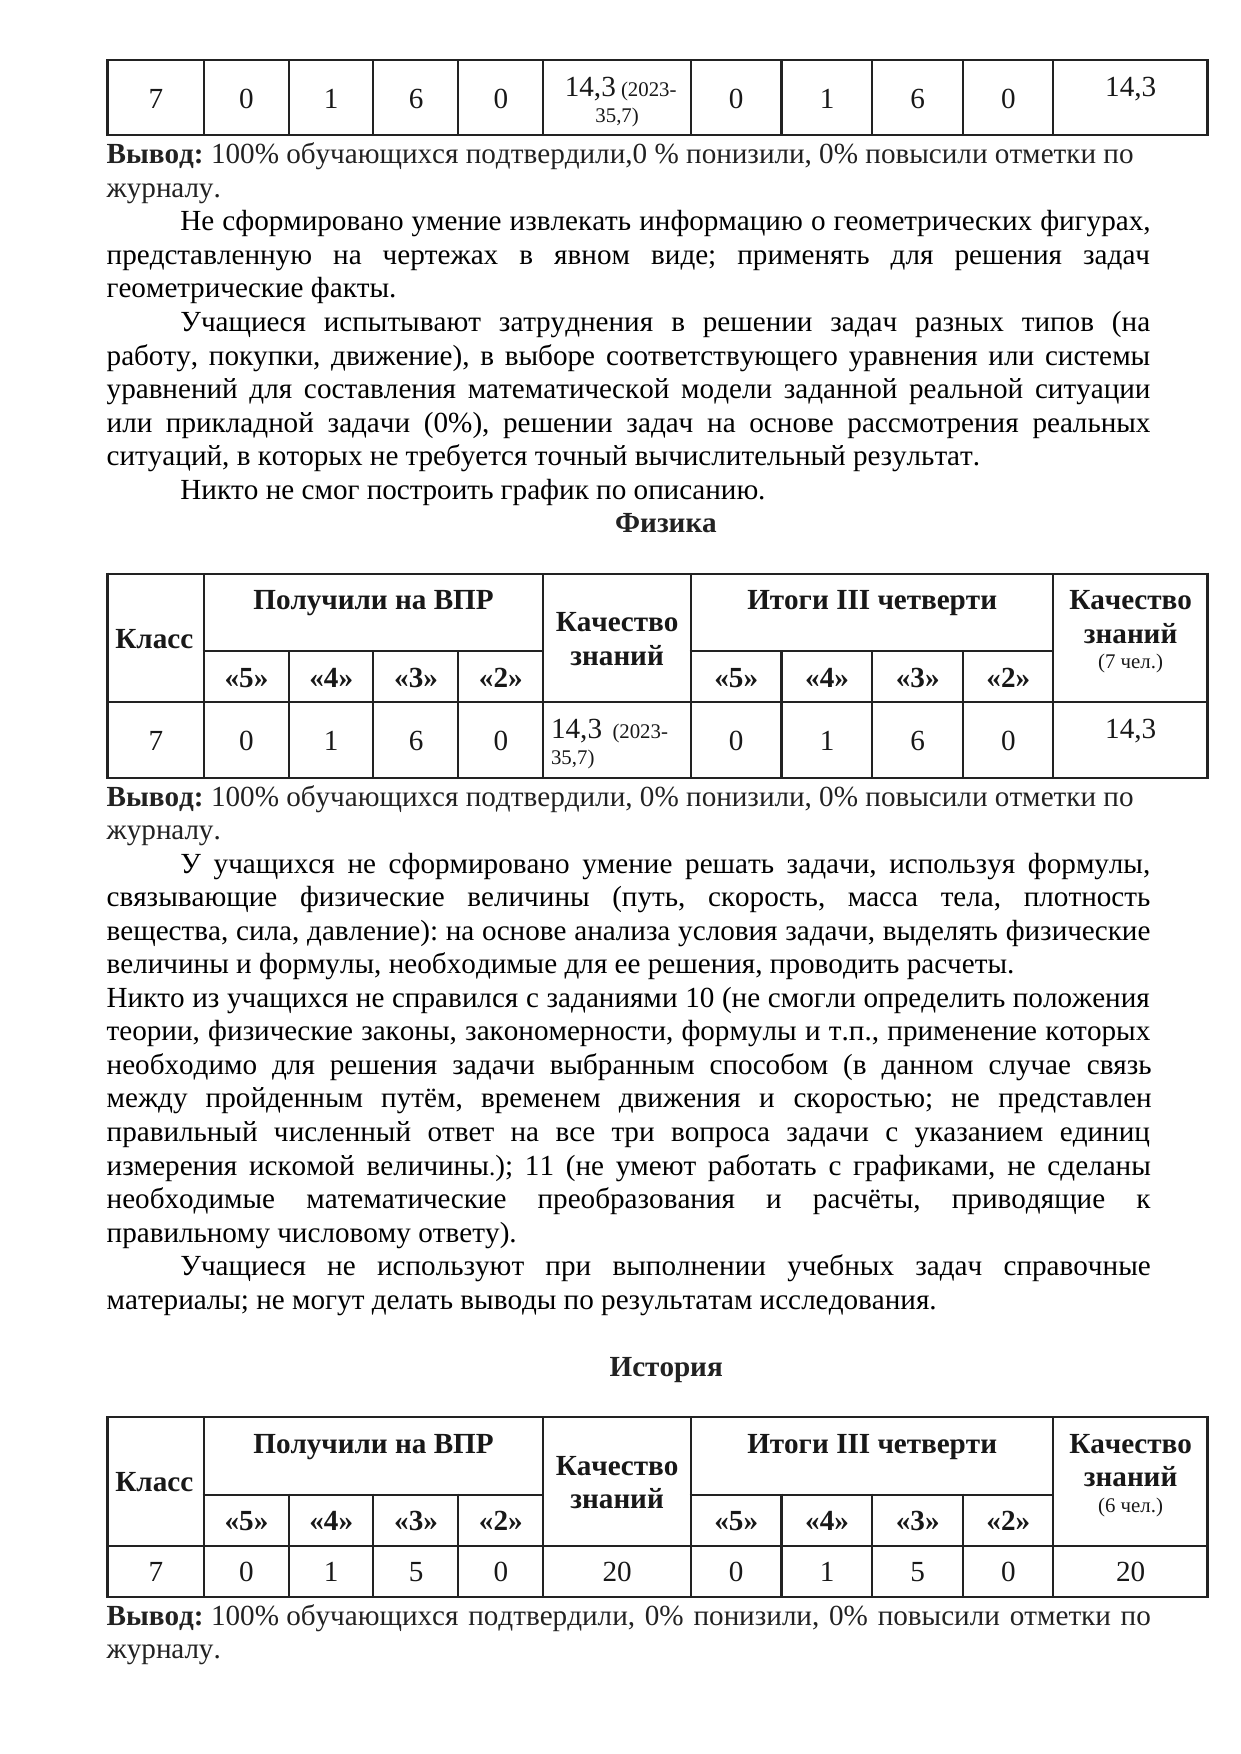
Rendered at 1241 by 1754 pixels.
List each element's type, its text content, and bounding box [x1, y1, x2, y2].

table_cell 6 [374, 703, 457, 777]
table_header Получили на ВПР [205, 575, 542, 650]
table_header Качество знаний (7 чел.) [1054, 575, 1206, 701]
text Вывод: 100% обучающихся подтвердили, 0% понизили, 0% повысили отметки по журналу. [106, 1598, 1152, 1665]
table_cell «3» [873, 652, 962, 701]
table_cell «3» [374, 1496, 457, 1545]
table_cell 1 [783, 1547, 871, 1596]
table_cell «2» [964, 1496, 1052, 1545]
table_cell 0 [205, 703, 288, 777]
text Никто из учащихся не справился с заданиями 10 (не смогли определить положения теории, физические законы, закономерности, формулы и т.п., применение которых необходимо для решения задачи выбранным способом (в данном случае связь между пройденным путём, временем движения и скоростью; не представлен правильный численный ответ на все три вопроса задачи с указанием единиц измерения искомой величины.); 11 (не умеют работать с графиками, не сделаны необходимые математические преобразования и расчёты, приводящие к правильному числовому ответу). [106, 980, 1152, 1248]
table_header Класс [109, 1418, 203, 1545]
table_cell 0 [205, 61, 288, 134]
table_cell 1 [783, 61, 871, 134]
table_cell 7 [109, 61, 203, 134]
table_cell «5» [205, 652, 288, 701]
text Учащиеся испытывают затруднения в решении задач разных типов (на работу, покупки, движение), в выборе соответствующего уравнения или системы уравнений для составления математической модели заданной реальной ситуации или прикладной задачи (0%), решении задач на основе рассмотрения реальных ситуаций, в которых не требуется точный вычислительный результат. [106, 304, 1152, 472]
table_cell «2» [459, 1496, 542, 1545]
table_cell 0 [964, 1547, 1052, 1596]
table_header Качество знаний (6 чел.) [1054, 1418, 1206, 1545]
table_cell 14,3 [1054, 61, 1206, 134]
table_cell 0 [459, 703, 542, 777]
text Никто не смог построить график по описанию. [106, 472, 1169, 505]
table_cell «5» [692, 1496, 780, 1545]
table_cell «4» [783, 652, 871, 701]
text История [106, 1349, 1152, 1382]
table_cell 20 [1054, 1547, 1206, 1596]
table_cell «5» [205, 1496, 288, 1545]
table_cell 6 [873, 703, 962, 777]
table_cell 7 [109, 1547, 203, 1596]
table_cell 1 [290, 1547, 372, 1596]
table_cell 0 [459, 61, 542, 134]
table_header Получили на ВПР [205, 1418, 542, 1493]
table_cell 1 [290, 61, 372, 134]
text Физика [106, 505, 1152, 539]
table_cell 6 [873, 61, 962, 134]
table_cell 0 [964, 703, 1052, 777]
table_header Итоги III четверти [692, 1418, 1052, 1493]
table_cell «2» [964, 652, 1052, 701]
table_cell 20 [544, 1547, 690, 1596]
table_cell «4» [290, 652, 372, 701]
table_cell 0 [692, 1547, 780, 1596]
table_cell 0 [692, 61, 780, 134]
text У учащихся не сформировано умение решать задачи, используя формулы, связывающие физические величины (путь, скорость, масса тела, плотность вещества, сила, давление): на основе анализа условия задачи, выделять физические величины и формулы, необходимые для ее решения, проводить расчеты. [106, 846, 1152, 980]
table_cell 1 [783, 703, 871, 777]
table_cell «5» [692, 652, 780, 701]
table_cell «4» [783, 1496, 871, 1545]
table_header Качество знаний [544, 1418, 690, 1545]
table_cell 0 [692, 703, 780, 777]
table_cell 0 [205, 1547, 288, 1596]
table_header Качество знаний [544, 575, 690, 701]
table_cell 0 [459, 1547, 542, 1596]
table_header Итоги III четверти [692, 575, 1052, 650]
table_cell 7 [109, 703, 203, 777]
table_header Класс [109, 575, 203, 701]
table_cell 14,3 (2023- 35,7) [544, 703, 690, 777]
table_cell 5 [873, 1547, 962, 1596]
table_cell 5 [374, 1547, 457, 1596]
table_cell 14,3 [1054, 703, 1206, 777]
text Учащиеся не используют при выполнении учебных задач справочные материалы; не могут делать выводы по результатам исследования. [106, 1248, 1152, 1315]
table_cell «3» [374, 652, 457, 701]
text Вывод: 100% обучающихся подтвердили,0 % понизили, 0% повысили отметки по журналу. [106, 136, 1152, 203]
table_cell «3» [873, 1496, 962, 1545]
text Вывод: 100% обучающихся подтвердили, 0% понизили, 0% повысили отметки по журналу. [106, 779, 1152, 846]
table_cell 6 [374, 61, 457, 134]
table_cell 0 [964, 61, 1052, 134]
table_cell 1 [290, 703, 372, 777]
table_cell «2» [459, 652, 542, 701]
text Не сформировано умение извлекать информацию о геометрических фигурах, представленную на чертежах в явном виде; применять для решения задач геометрические факты. [106, 203, 1152, 304]
table_cell 14,3 (2023-35,7) [544, 61, 690, 134]
table_cell «4» [290, 1496, 372, 1545]
